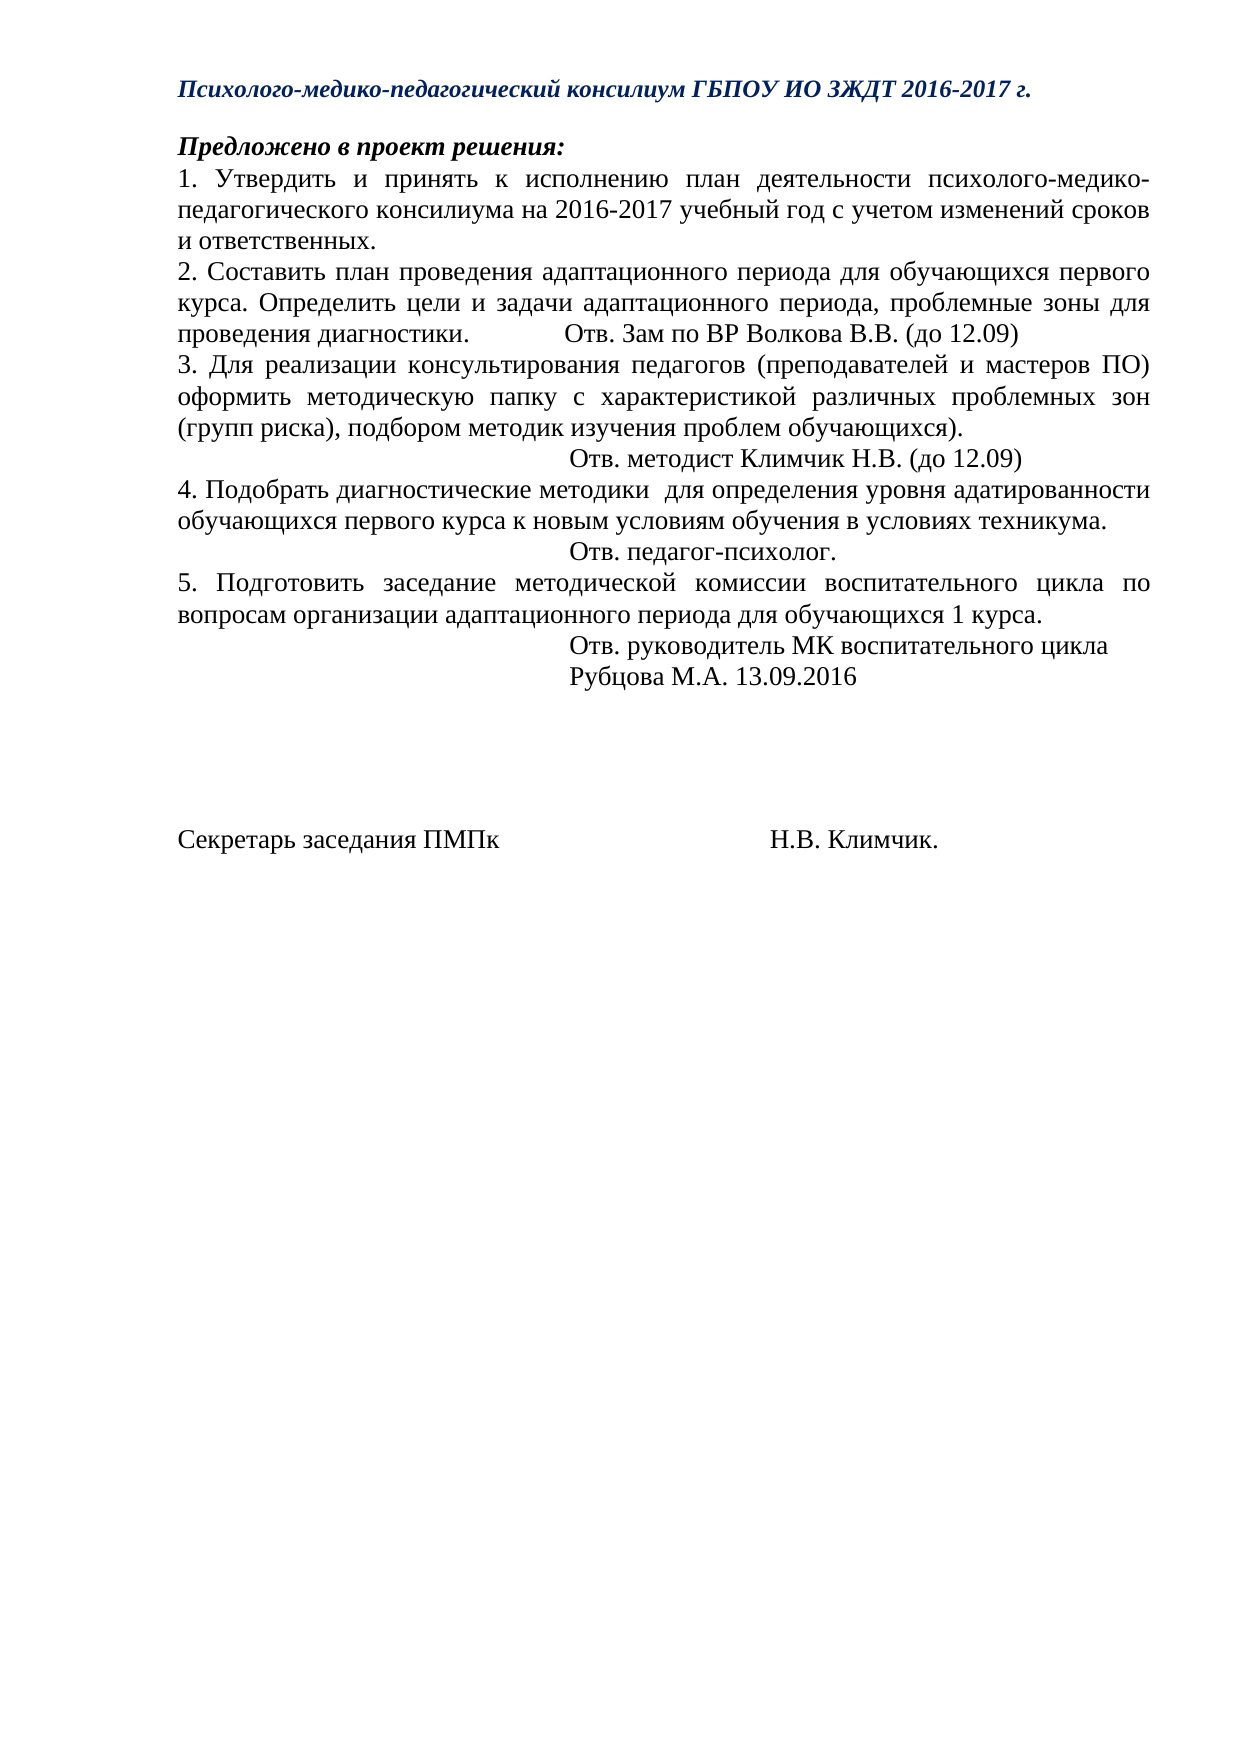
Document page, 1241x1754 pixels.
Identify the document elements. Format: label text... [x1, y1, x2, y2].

text 3. Для реализации консультирования педагогов (преподавателей и мастеров ПО) оформить методическую папку с характеристикой различных проблемных зон (групп риска), подбором методик изучения проблем обучающихся). [177, 348, 1152, 442]
text Секретарь заседания ПМПк Н.В. Климчик. [177, 823, 1152, 854]
text 1. Утвердить и принять к исполнению план деятельности психолого-медико-педагогического консилиума на 2016-2017 учебный год с учетом изменений сроков и ответственных. [177, 162, 1152, 255]
text 4. Подобрать диагностические методики для определения уровня адатированности обучающихся первого курса к новым условиям обучения в условиях техникума. [177, 473, 1152, 535]
text 5. Подготовить заседание методической комиссии воспитательного цикла по вопросам организации адаптационного периода для обучающихся 1 курса. [177, 567, 1152, 629]
text Предложено в проект решения: [177, 131, 1152, 162]
text Отв. руководитель МК воспитательного цикла [177, 629, 1152, 660]
text 2. Составить план проведения адаптационного периода для обучающихся первого курса. Определить цели и задачи адаптационного периода, проблемные зоны для проведения диагностики. Отв. Зам по ВР Волкова В.В. (до 12.09) [177, 255, 1152, 348]
text Отв. методист Климчик Н.В. (до 12.09) [177, 442, 1152, 473]
text Отв. педагог-психолог. [177, 535, 1152, 567]
text Рубцова М.А. 13.09.2016 [177, 660, 1152, 691]
